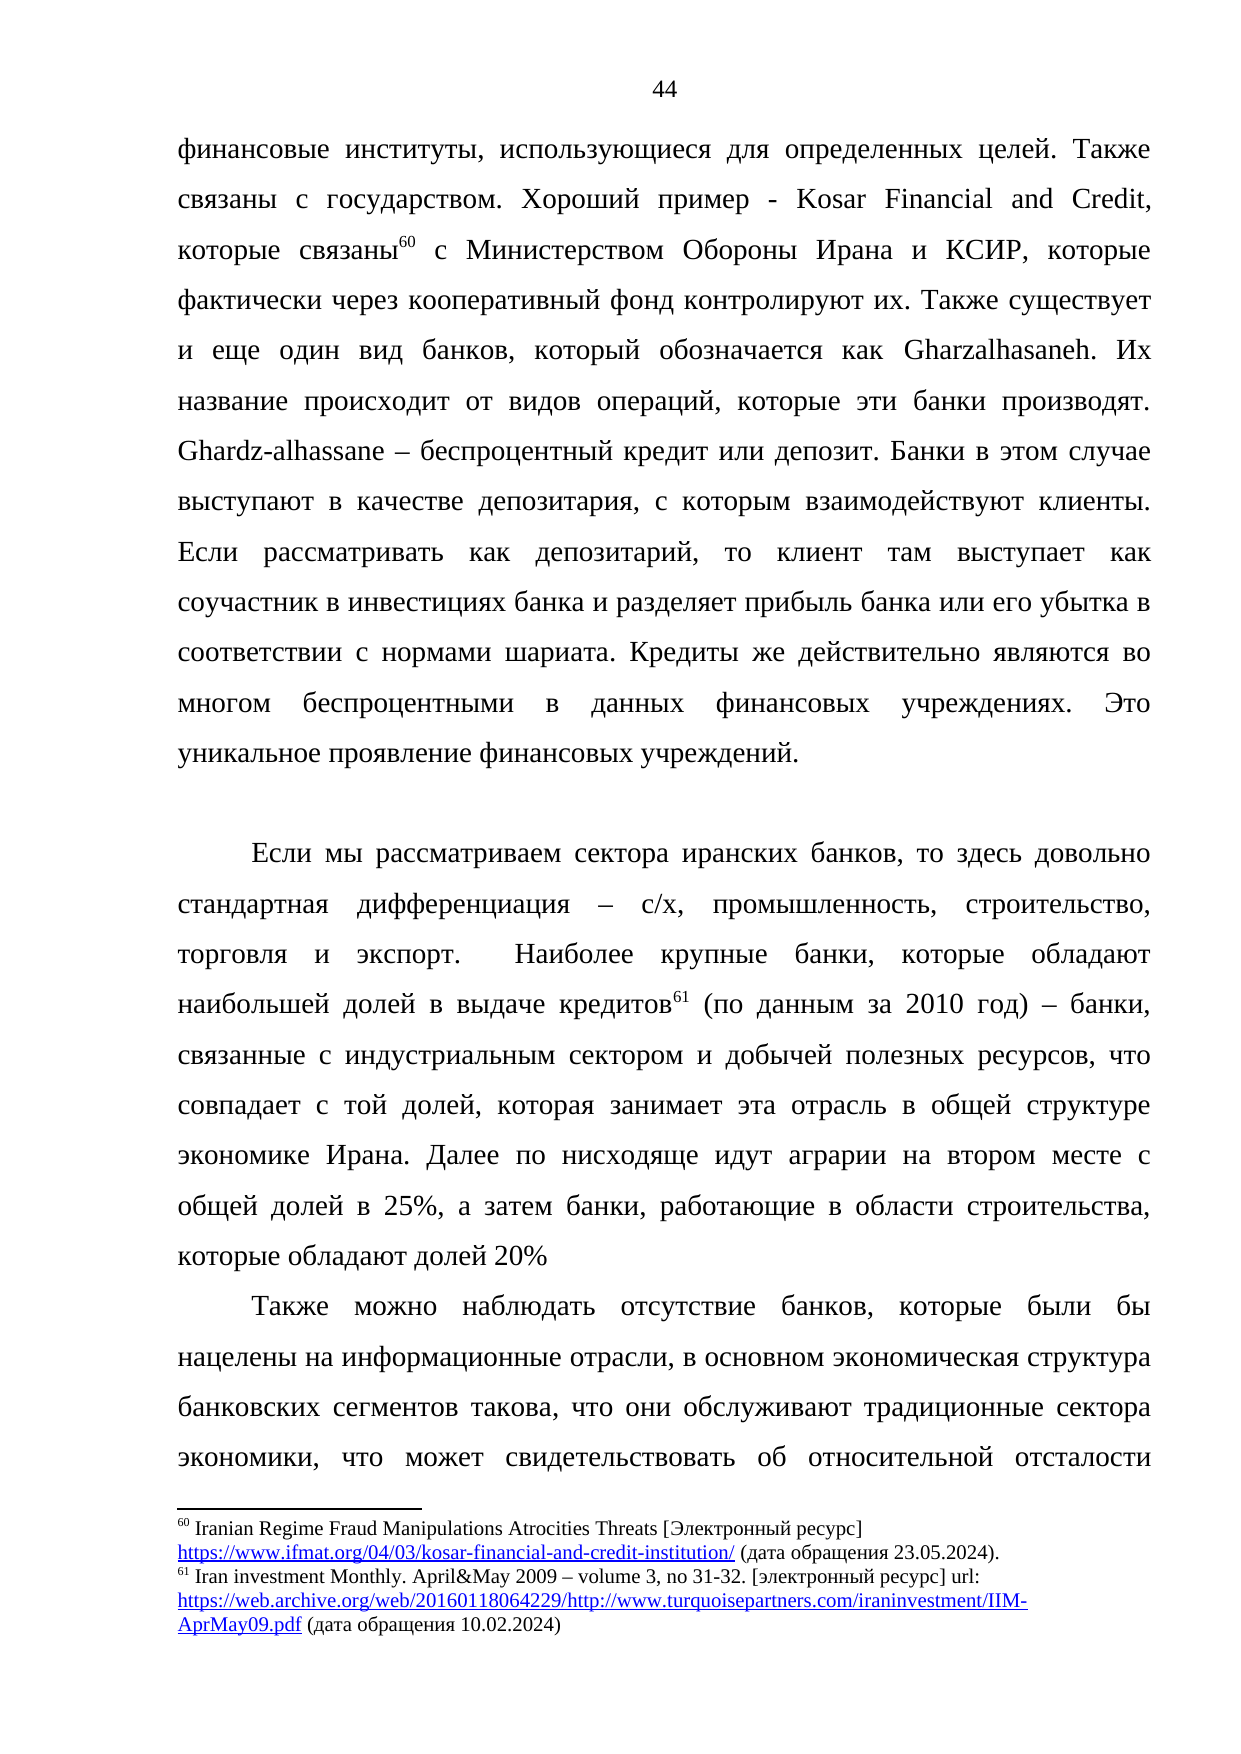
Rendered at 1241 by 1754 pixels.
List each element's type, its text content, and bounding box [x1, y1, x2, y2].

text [177, 1288, 1152, 1473]
text Если мы рассматриваем сектора иранских банков, то здесь довольно стандартная дифференциация – с/х, промышленность, строительство, торговля и экспорт. Наиболее крупные банки, которые обладают наибольшей долей в выдаче кредитов (по данным за 2010 год) – банки, связанные с индустриальным сектором и добычей полезных ресурсов, что совпадает с той долей, которая занимает эта отрасль в общей структуре экономике Ирана. Далее по нисходяще идут аграрии на втором месте с общей долей в 25%, а затем банки, работающие в области строительства, которые обладают долей 20% [177, 836, 1152, 1272]
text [177, 131, 1152, 768]
